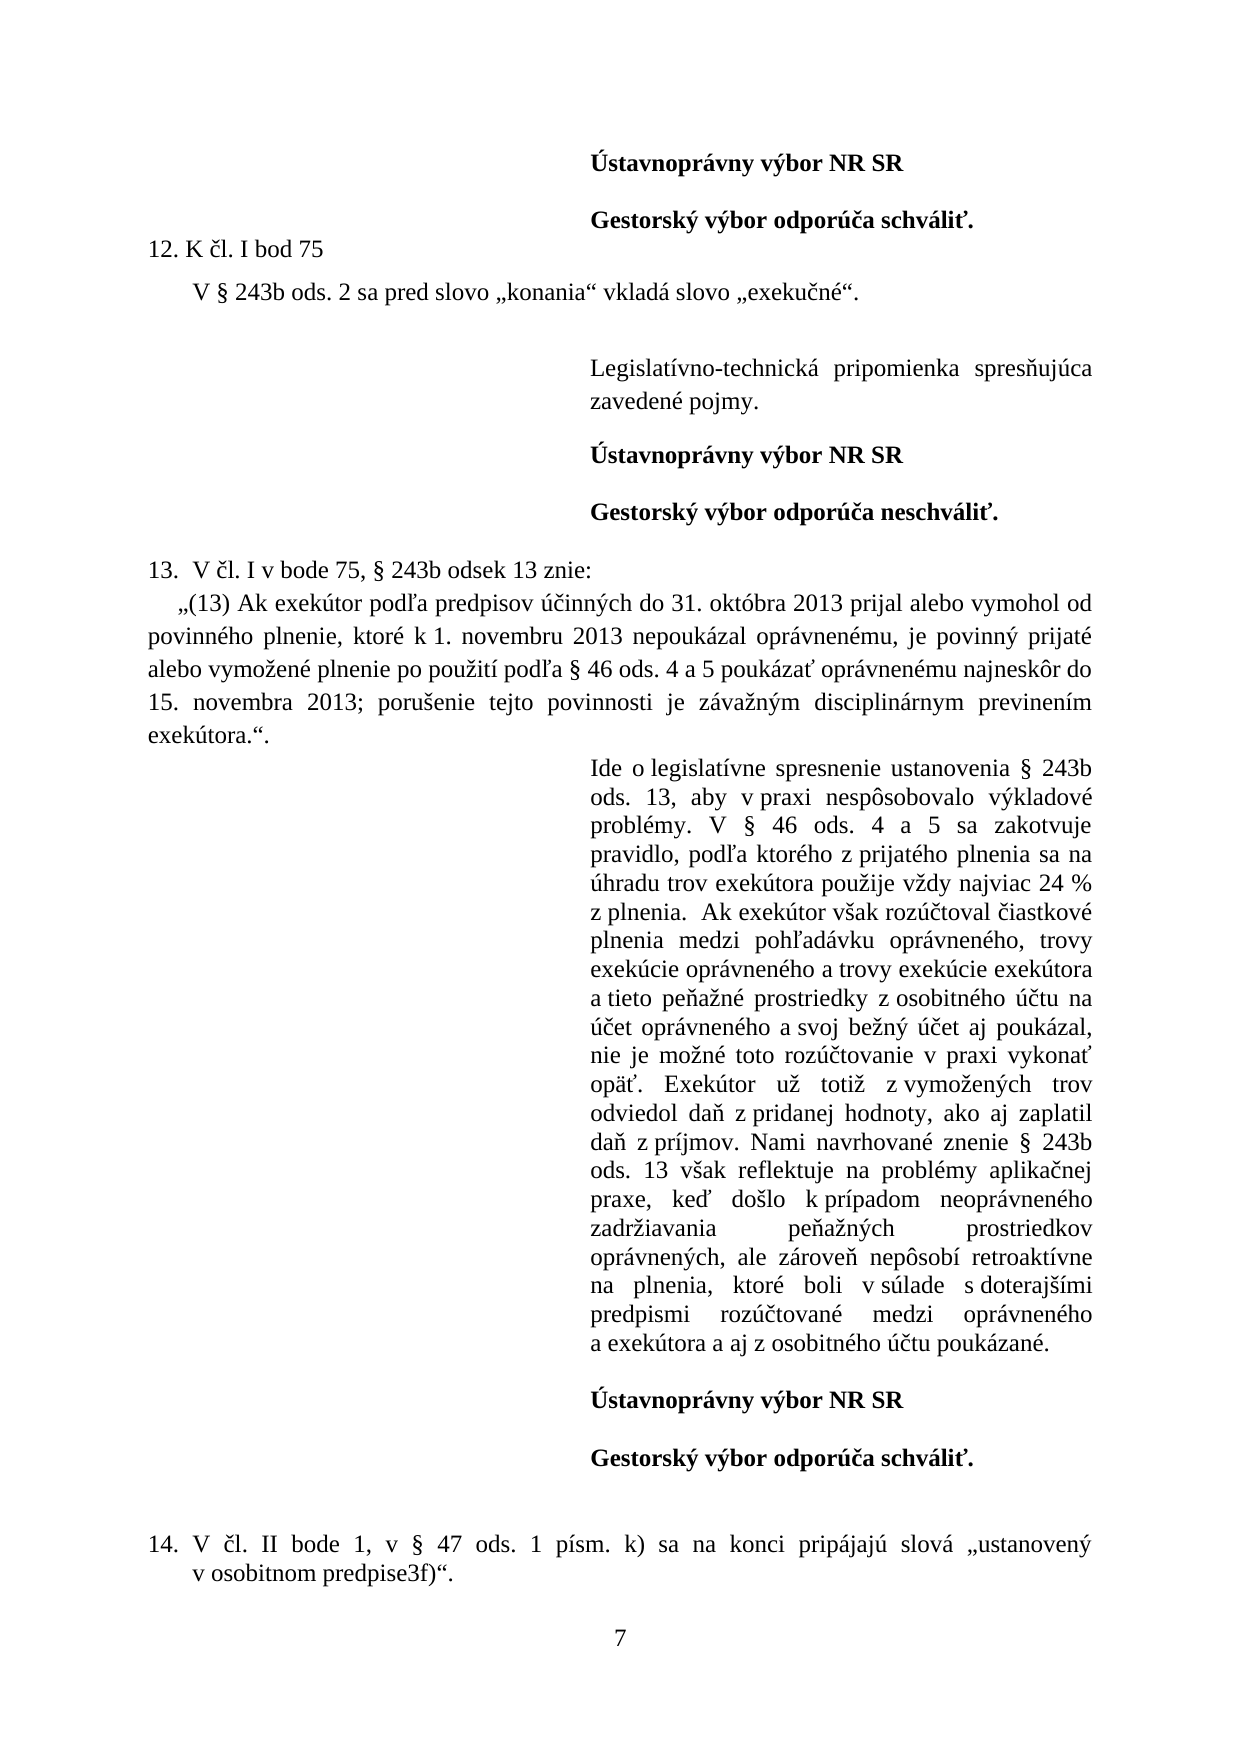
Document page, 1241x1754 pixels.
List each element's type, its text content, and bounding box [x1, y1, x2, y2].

text Gestorský výbor odporúča neschváliť. [516, 497, 1093, 526]
text Ústavnoprávny výbor NR SR [516, 1386, 1093, 1414]
list K čl. I bod 75 [148, 234, 1093, 263]
text Ústavnoprávny výbor NR SR [516, 148, 1093, 176]
text Gestorský výbor odporúča schváliť. [516, 1443, 1093, 1472]
list V § 243b ods. 2 sa pred slovo „konania“ vkladá slovo „exekučné“. [192, 277, 1093, 306]
text Ide o legislatívne spresnenie ustanovenia § 243b ods. 13, aby v praxi nespôsobovalo výkladové problémy. V § 46 ods. 4 a 5 sa zakotvuje pravidlo, podľa ktorého z prijatého plnenia sa na úhradu trov exekútora použije vždy najviac 24 % z plnenia. Ak exekútor však rozúčtoval čiastkové plnenia medzi pohľadávku oprávneného, trovy exekúcie oprávneného a trovy exekúcie exekútora a tieto peňažné prostriedky z osobitného účtu na účet oprávneného a svoj bežný účet aj poukázal, nie je možné toto rozúčtovanie v praxi vykonať opäť. Exekútor už totiž z vymožených trov odviedol daň z pridanej hodnoty, ako aj zaplatil daň z príjmov. Nami navrhované znenie § 243b ods. 13 však reflektuje na problémy aplikačnej praxe, keď došlo k prípadom neoprávneného zadržiavania peňažných prostriedkov oprávnených, ale zároveň nepôsobí retroaktívne na plnenia, ktoré boli v súlade s doterajšími predpismi rozúčtované medzi oprávneného a exekútora a aj z osobitného účtu poukázané. [590, 753, 1093, 1357]
text Ústavnoprávny výbor NR SR [516, 440, 1093, 469]
list V čl. I v bode 75, § 243b odsek 13 znie: [148, 555, 1093, 584]
list V čl. II bode 1, v § 47 ods. 1 písm. k) sa na konci pripájajú slová „ustanovený v osobitnom predpise3f)“. [148, 1529, 1093, 1587]
text „(13) Ak exekútor podľa predpisov účinných do 31. októbra 2013 prijal alebo vymohol od povinného plnenie, ktoré k 1. novembru 2013 nepoukázal oprávnenému, je povinný prijaté alebo vymožené plnenie po použití podľa § 46 ods. 4 a 5 poukázať oprávnenému najneskôr do 15. novembra 2013; porušenie tejto povinnosti je závažným disciplinárnym previnením exekútora.“. [148, 588, 1093, 749]
list Legislatívno-technická pripomienka spresňujúca zavedené pojmy. [590, 353, 1093, 415]
text Gestorský výbor odporúča schváliť. [516, 205, 1093, 234]
